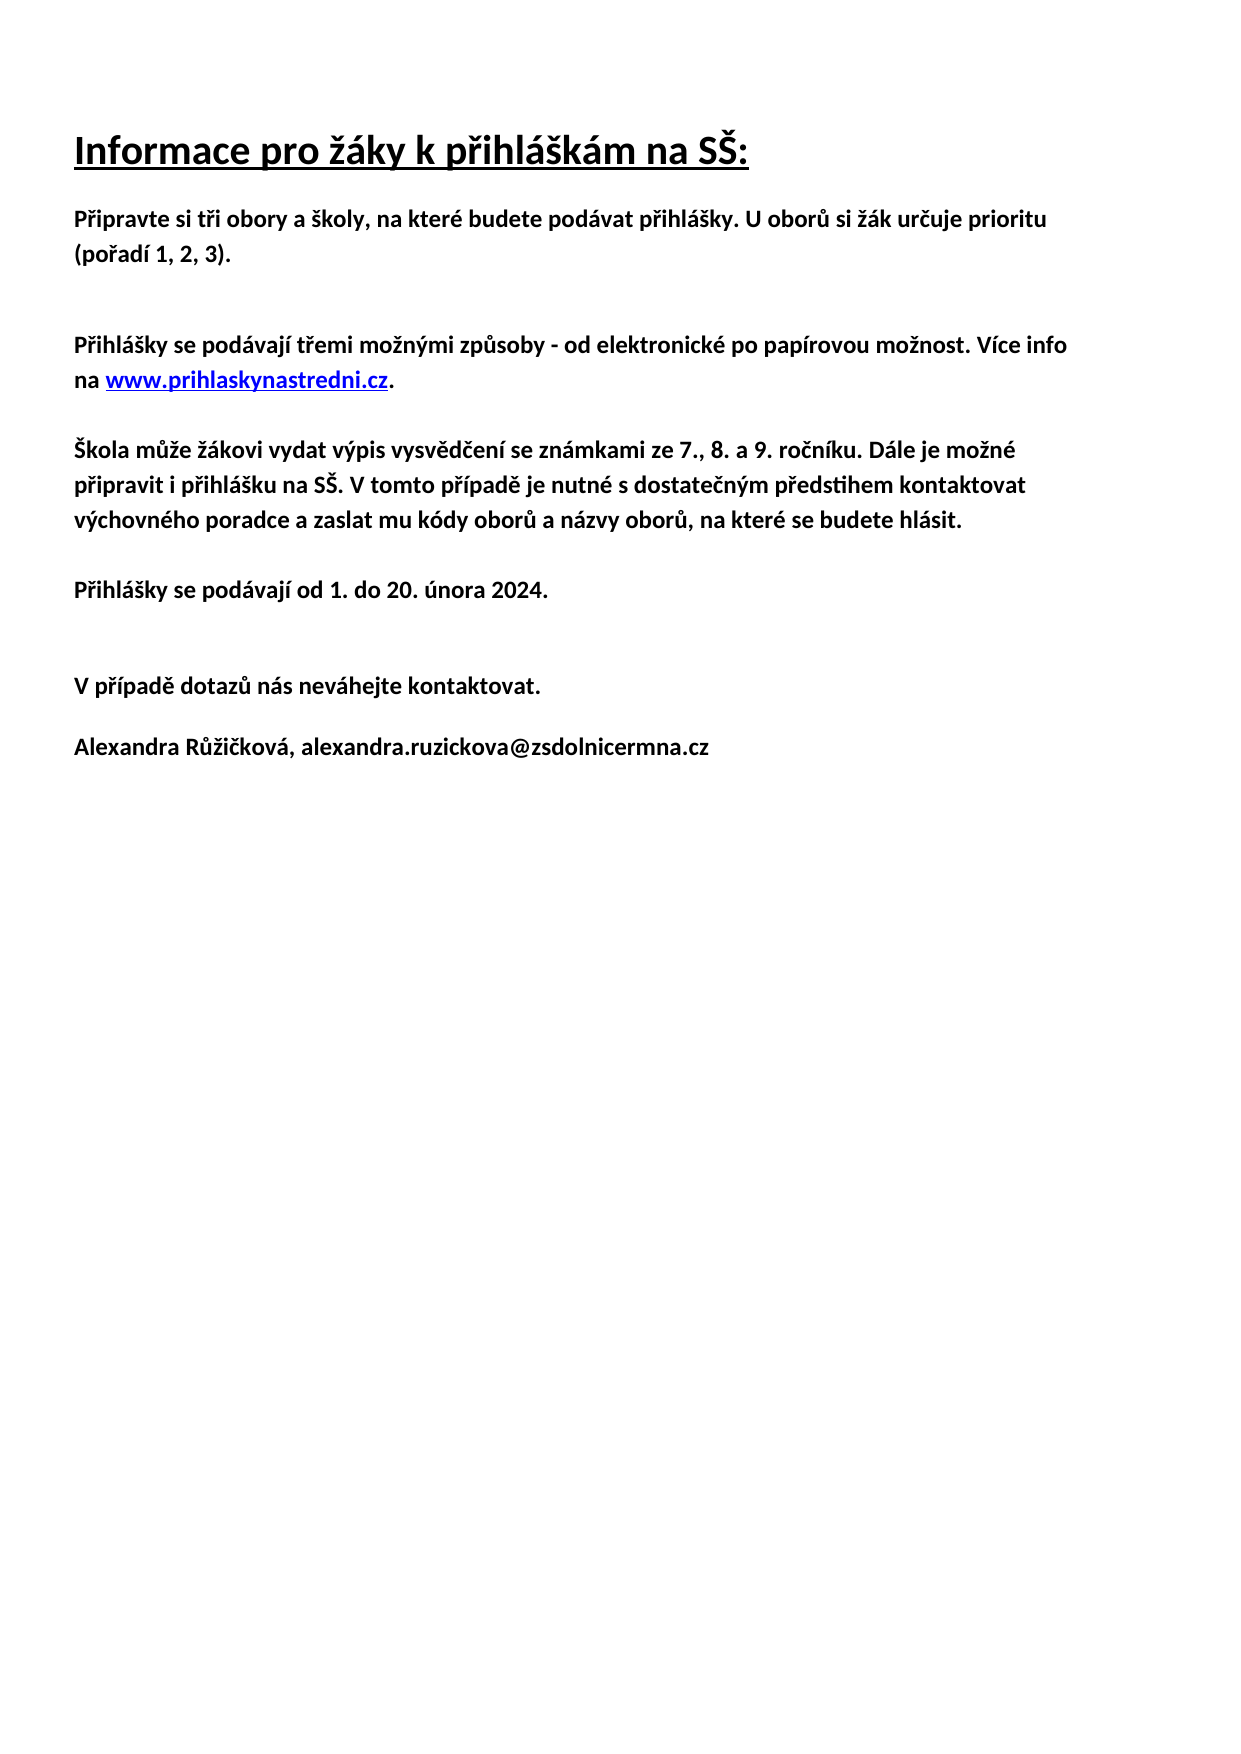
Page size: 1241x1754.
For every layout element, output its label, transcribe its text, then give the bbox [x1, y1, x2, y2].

text Alexandra Růžičková, alexandra.ruzickova@zsdolnicermna.cz [74, 731, 1093, 761]
text Škola může žákovi vydat výpis vysvědčení se známkami ze 7., 8. a 9. ročníku. Dále je možné připravit i přihlášku na SŠ. V tomto případě je nutné s dostatečným předstihem kontaktovat výchovného poradce a zaslat mu kódy oborů a názvy oborů, na které se budete hlásit. [74, 434, 1093, 534]
text Připravte si tři obory a školy, na které budete podávat přihlášky. U oborů si žák určuje prioritu (pořadí 1, 2, 3). [74, 203, 1093, 268]
text Přihlášky se podávají od 1. do 20. února 2024. [74, 574, 1093, 604]
text Informace pro žáky k přihláškám na SŠ: [74, 124, 1093, 174]
text V případě dotazů nás neváhejte kontaktovat. [74, 670, 1093, 700]
text Přihlášky se podávají třemi možnými způsoby - od elektronické po papírovou možnost. Více info na www.prihlaskynastredni.cz. [74, 329, 1093, 394]
